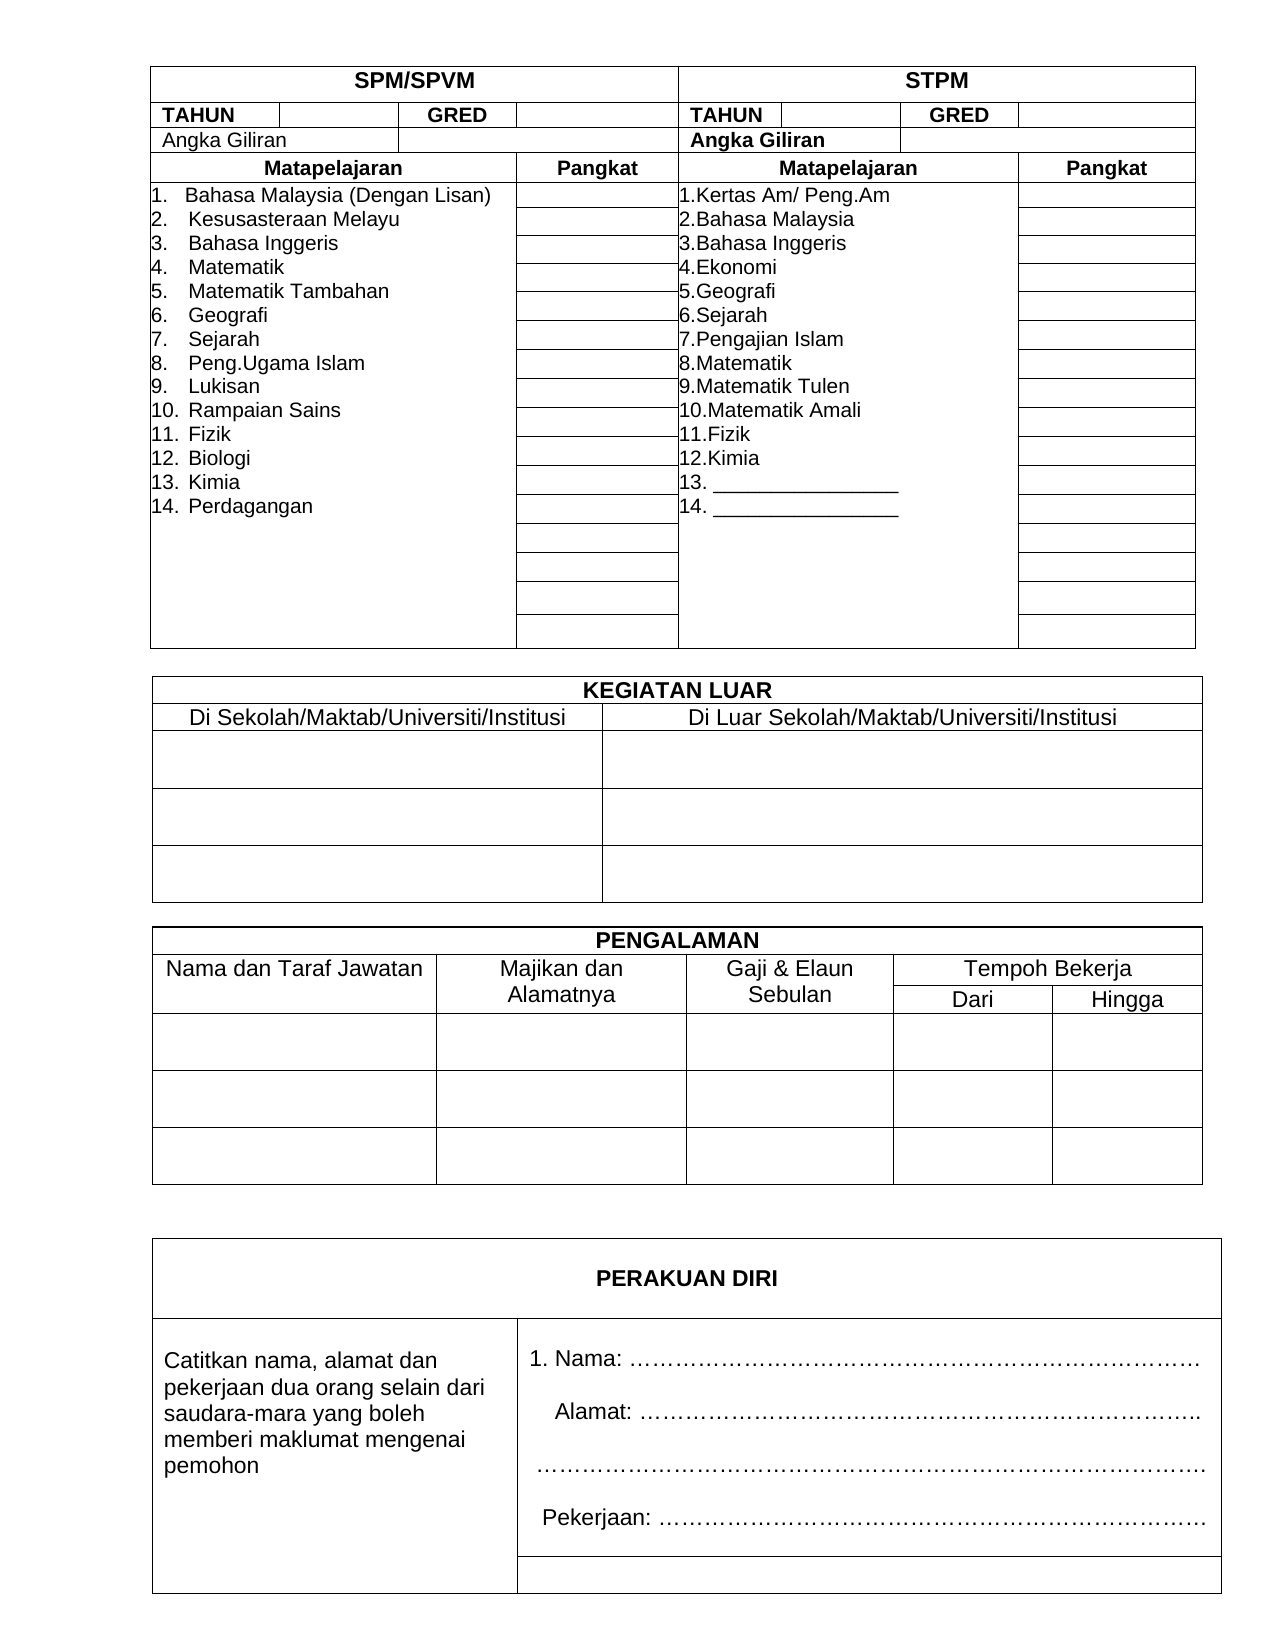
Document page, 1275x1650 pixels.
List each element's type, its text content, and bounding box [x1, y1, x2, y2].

table_cell [517, 292, 678, 320]
table_cell [1019, 350, 1195, 378]
table_cell [437, 1014, 686, 1070]
table_cell [1019, 292, 1195, 320]
table_cell [517, 236, 678, 263]
table_cell Nama dan Taraf Jawatan [153, 955, 436, 1013]
table_cell Catitkan nama, alamat dan pekerjaan dua orang selain dari saudara-mara yang boleh memberi maklumat mengenai pemohon [153, 1319, 517, 1593]
table_cell [1019, 582, 1195, 614]
table_cell [153, 1014, 436, 1070]
table_cell [1019, 183, 1195, 207]
table_cell Pangkat [517, 153, 678, 182]
table_cell [517, 582, 678, 614]
table_cell [1019, 437, 1195, 465]
table_cell [517, 183, 678, 207]
table_cell [437, 1071, 686, 1127]
table_header KEGIATAN LUAR [153, 677, 1202, 703]
table_cell Gaji & Elaun Sebulan [687, 955, 893, 1013]
table_cell Pangkat [1019, 153, 1195, 182]
table_header SPM/SPVM [151, 67, 678, 102]
table_cell [517, 103, 678, 127]
table_cell Dari [894, 986, 1052, 1013]
table_cell [1019, 379, 1195, 407]
table_cell [687, 1014, 893, 1070]
table_cell [603, 731, 1202, 787]
table_cell Matapelajaran [679, 153, 1018, 182]
table_cell [1019, 264, 1195, 291]
table_cell [517, 350, 678, 378]
table_cell [1019, 553, 1195, 581]
table_header STPM [679, 67, 1195, 102]
table_cell Angka Giliran [151, 128, 398, 152]
table_cell [603, 789, 1202, 844]
table_header PENGALAMAN [153, 928, 1202, 954]
table_cell [901, 128, 1195, 152]
table_cell Hingga [1053, 986, 1202, 1013]
table_cell Bahasa Malaysia (Dengan Lisan) Kesusasteraan Melayu Bahasa Inggeris Matematik Matematik Tambahan Geografi Sejarah Peng.Ugama Islam Lukisan Rampaian Sains Fizik Biologi Kimia Perdagangan [151, 183, 516, 648]
table_cell [1019, 208, 1195, 234]
table_cell Tempoh Bekerja [894, 955, 1202, 985]
table_cell [517, 524, 678, 552]
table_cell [518, 1557, 1221, 1593]
table_cell [687, 1128, 893, 1184]
table_header PERAKUAN DIRI [153, 1239, 1221, 1318]
table_cell 1.Kertas Am/ Peng.Am 2.Bahasa Malaysia 3.Bahasa Inggeris 4.Ekonomi 5.Geografi 6.Sejarah 7.Pengajian Islam 8.Matematik 9.Matematik Tulen 10.Matematik Amali 11.Fizik 12.Kimia 13. ________________ 14. ________________ [679, 183, 1018, 648]
table_cell [517, 408, 678, 436]
table_cell [1053, 1071, 1202, 1127]
table_cell [782, 103, 900, 127]
table_cell [1019, 615, 1195, 648]
table_cell [894, 1014, 1052, 1070]
table_cell [1019, 495, 1195, 523]
table_cell [517, 495, 678, 523]
table_cell [517, 264, 678, 291]
table_cell [153, 1071, 436, 1127]
table_cell Angka Giliran [679, 128, 900, 152]
table_cell [517, 553, 678, 581]
table_cell [153, 789, 602, 844]
table_cell [517, 208, 678, 234]
table_cell [603, 846, 1202, 902]
table_cell [517, 466, 678, 494]
table_cell GRED [399, 103, 516, 127]
table_cell [153, 1128, 436, 1184]
table_cell [517, 379, 678, 407]
table_cell 1. Nama: ………………………………………………………………… Alamat: ……………………………………………………………….. ……………………………………………………………………………. Pekerjaan: ……………………………………………………………… [518, 1319, 1221, 1556]
table_cell [1019, 524, 1195, 552]
table_cell [1053, 1128, 1202, 1184]
table_cell Matapelajaran [151, 153, 516, 182]
table_cell [1019, 466, 1195, 494]
table_cell [399, 128, 678, 152]
table_cell [1019, 321, 1195, 349]
table_cell Majikan dan Alamatnya [437, 955, 686, 1013]
table_cell [1019, 408, 1195, 436]
table_cell [153, 731, 602, 787]
table_cell [517, 615, 678, 648]
table_cell GRED [901, 103, 1018, 127]
table_cell [1019, 236, 1195, 263]
table_cell [517, 437, 678, 465]
table_cell Di Sekolah/Maktab/Universiti/Institusi [153, 704, 602, 730]
table_cell [894, 1071, 1052, 1127]
table_cell [153, 846, 602, 902]
table_cell TAHUN [679, 103, 781, 127]
table_cell [894, 1128, 1052, 1184]
table_cell [1019, 103, 1195, 127]
table_cell Di Luar Sekolah/Maktab/Universiti/Institusi [603, 704, 1202, 730]
table_cell [687, 1071, 893, 1127]
table_cell [437, 1128, 686, 1184]
table_cell [1053, 1014, 1202, 1070]
table_cell TAHUN [151, 103, 279, 127]
table_cell [517, 321, 678, 349]
table_cell [280, 103, 398, 127]
